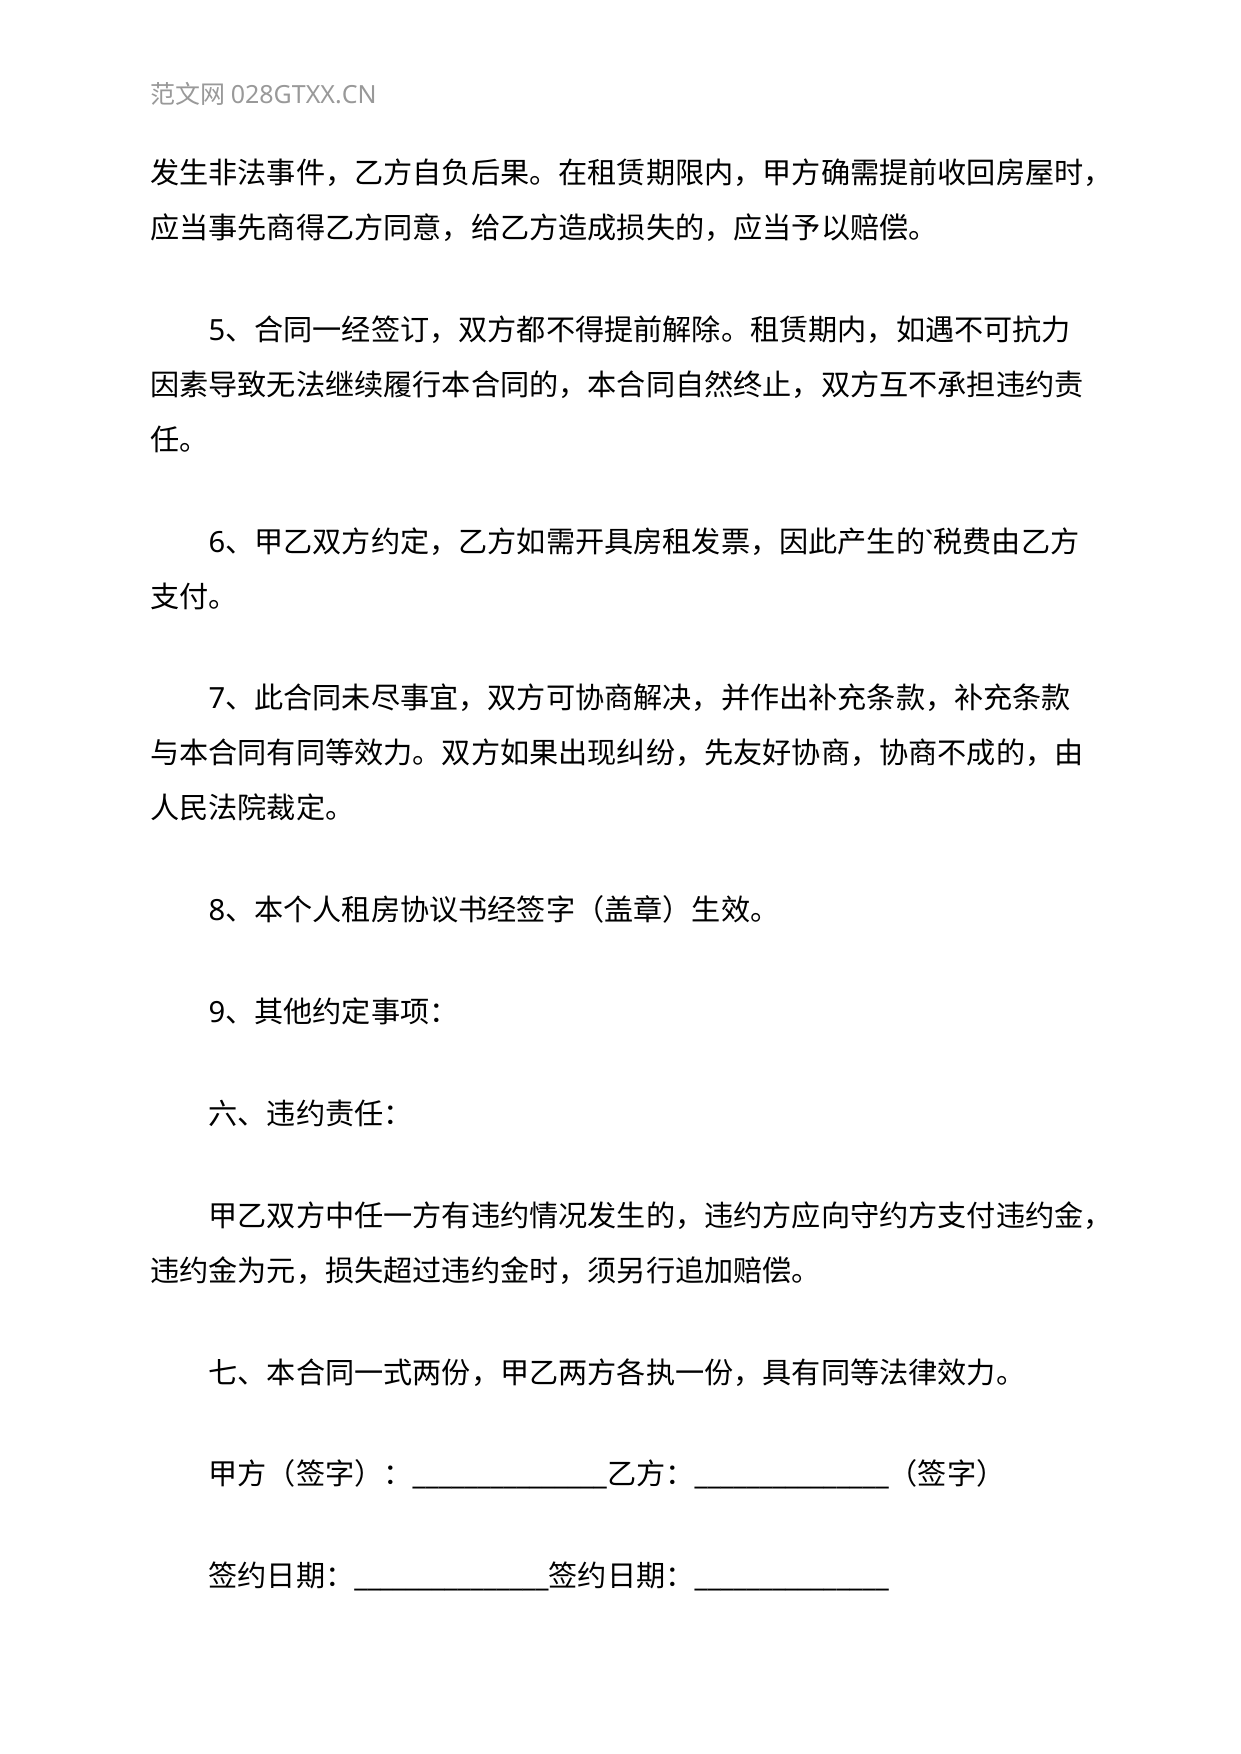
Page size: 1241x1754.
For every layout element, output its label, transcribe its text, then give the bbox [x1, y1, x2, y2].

text 六、违约责任： [150, 1091, 1090, 1133]
text 6、甲乙双方约定，乙方如需开具房租发票，因此产生的`税费由乙方支付。 [150, 518, 1090, 616]
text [150, 150, 1090, 247]
text 七、本合同一式两份，甲乙两方各执一份，具有同等法律效力。 [150, 1349, 1090, 1391]
text 甲方（签字）：_______________乙方：_______________（签字） [150, 1451, 1090, 1493]
text 5、合同一经签订，双方都不得提前解除。租赁期内，如遇不可抗力因素导致无法继续履行本合同的，本合同自然终止，双方互不承担违约责任。 [150, 307, 1090, 459]
text 7、此合同未尽事宜，双方可协商解决，并作出补充条款，补充条款与本合同有同等效力。双方如果出现纠纷，先友好协商，协商不成的，由人民法院裁定。 [150, 675, 1090, 827]
text 甲乙双方中任一方有违约情况发生的，违约方应向守约方支付违约金，违约金为元，损失超过违约金时，须另行追加赔偿。 [150, 1192, 1090, 1290]
text 签约日期：_______________签约日期：_______________ [150, 1553, 1090, 1595]
text 9、其他约定事项： [150, 989, 1090, 1031]
text 8、本个人租房协议书经签字（盖章）生效。 [150, 887, 1090, 929]
